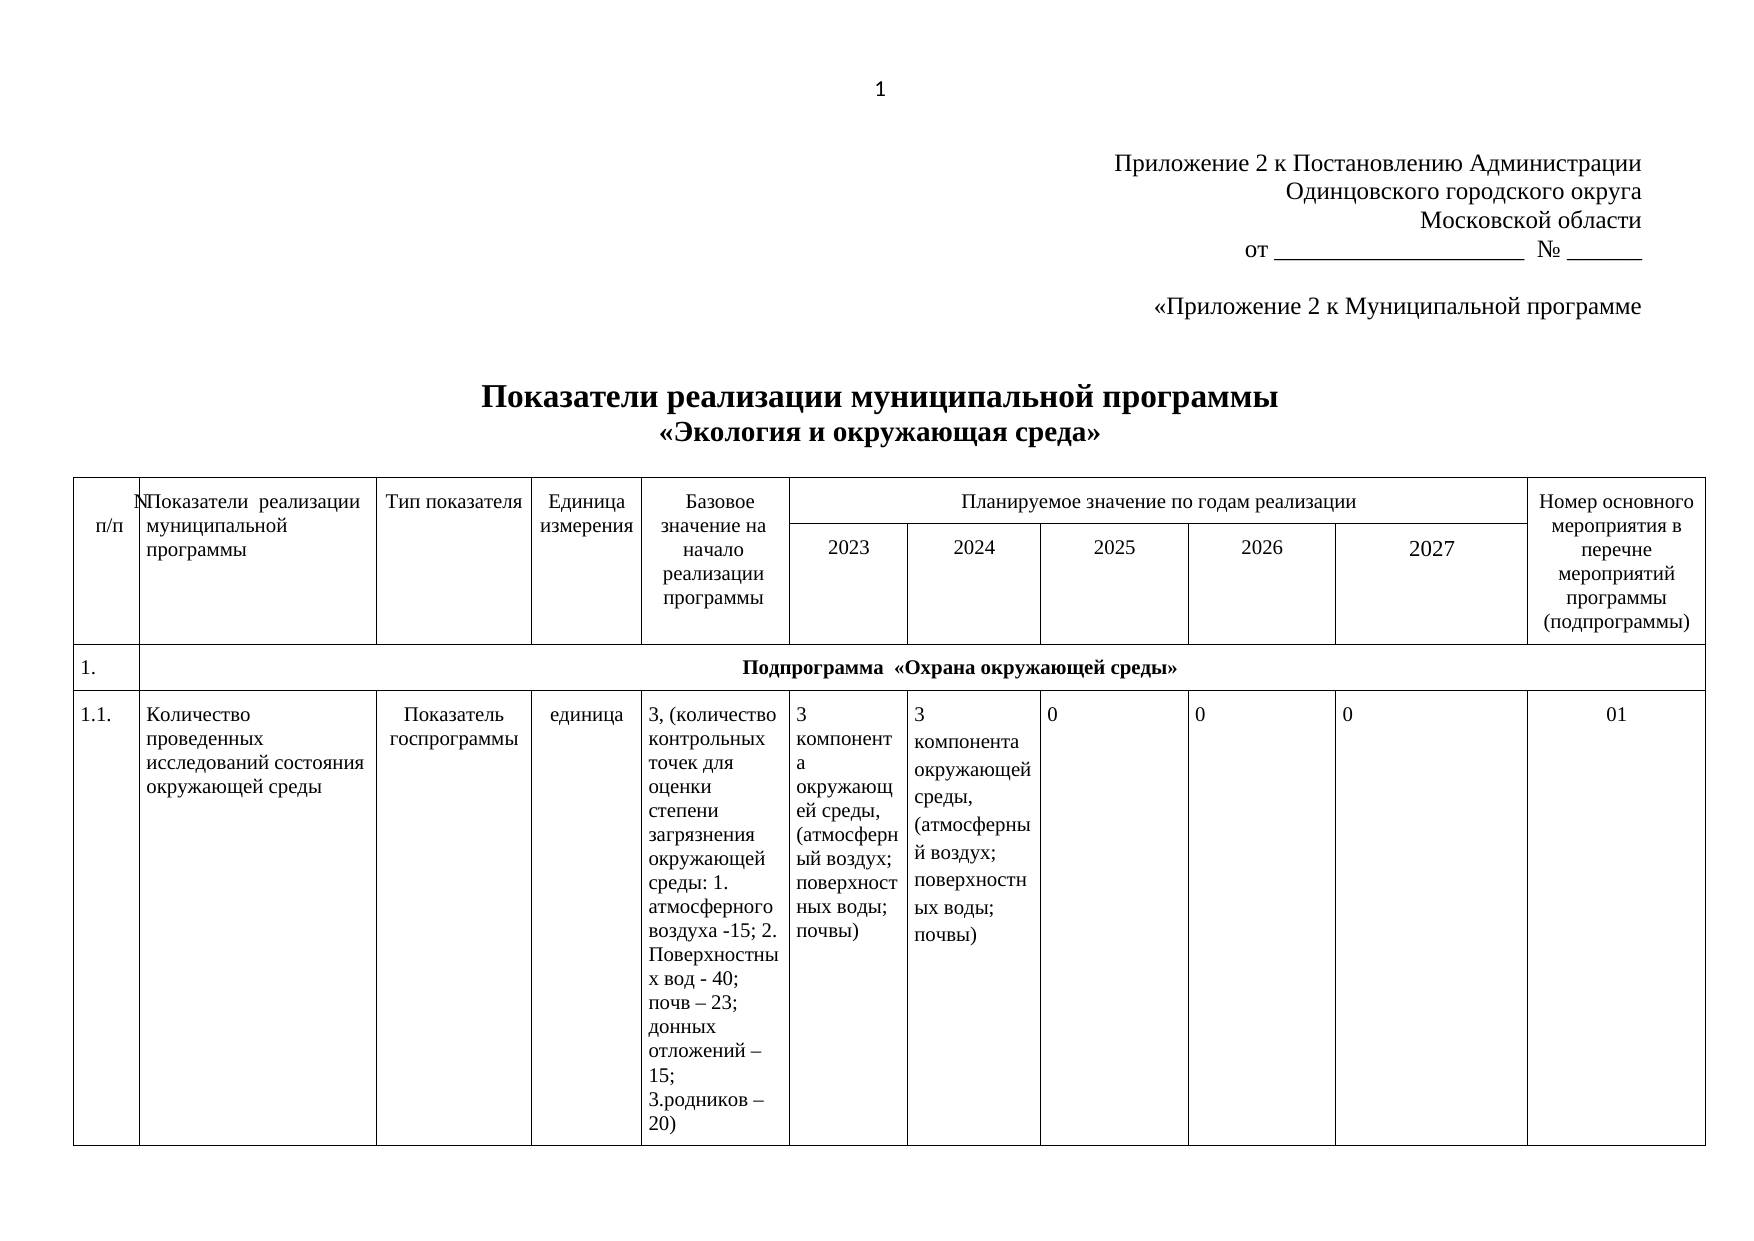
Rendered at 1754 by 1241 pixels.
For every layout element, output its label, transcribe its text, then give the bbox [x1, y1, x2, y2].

table_cell 2026 [1189, 524, 1335, 643]
table_header Тип показателя [377, 478, 531, 643]
text Московской области [118, 205, 1642, 234]
table_header Единица измерения [532, 478, 641, 643]
table_cell 01 [1528, 691, 1705, 1145]
text Одинцовского городского округа [118, 176, 1642, 205]
text от ____________________ № ______ [118, 234, 1642, 263]
table_cell 0 [1041, 691, 1188, 1145]
text «Приложение 2 к Муниципальной программе [118, 291, 1642, 319]
table_cell 3, (количество контрольных точек для оценки степени загрязнения окружающей среды: 1. атмосферного воздуха -15; 2. Поверхностных вод - 40; почв – 23; донных отложений – 15; 3.родников – 20) [642, 691, 789, 1145]
table_header Номер основного мероприятия в перечне мероприятий программы (подпрограммы) [1528, 478, 1705, 643]
text Показатели реализации муниципальной программы [118, 376, 1642, 414]
table_header N п/п [74, 478, 139, 643]
text «Экология и окружающая среда» [118, 414, 1642, 448]
table_cell 3 компонента окружающей среды, (атмосферный воздух; поверхностных воды; почвы) [790, 691, 907, 1145]
table_cell Показатель госпрограммы [377, 691, 531, 1145]
table_header Показатели реализации муниципальной программы [140, 478, 376, 643]
table_cell единица [532, 691, 641, 1145]
table_cell 1. [74, 645, 139, 690]
text Приложение 2 к Постановлению Администрации [118, 148, 1642, 176]
table_cell 2024 [908, 524, 1040, 643]
table_cell 0 [1336, 691, 1527, 1145]
table_header Базовое значение на начало реализации программы [642, 478, 789, 643]
table_cell 2023 [790, 524, 907, 643]
table_header Планируемое значение по годам реализации [790, 478, 1527, 523]
table_cell 1.1. [74, 691, 139, 1145]
table_cell 0 [1189, 691, 1335, 1145]
table_cell Количество проведенных исследований состояния окружающей среды [140, 691, 376, 1145]
table_cell 2027 [1336, 524, 1527, 643]
table_cell 2025 [1041, 524, 1188, 643]
table_cell Подпрограмма «Охрана окружающей среды» [140, 645, 1705, 690]
table_cell 3 компонента окружающей среды, (атмосферный воздух; поверхностных воды; почвы) [908, 691, 1040, 1145]
